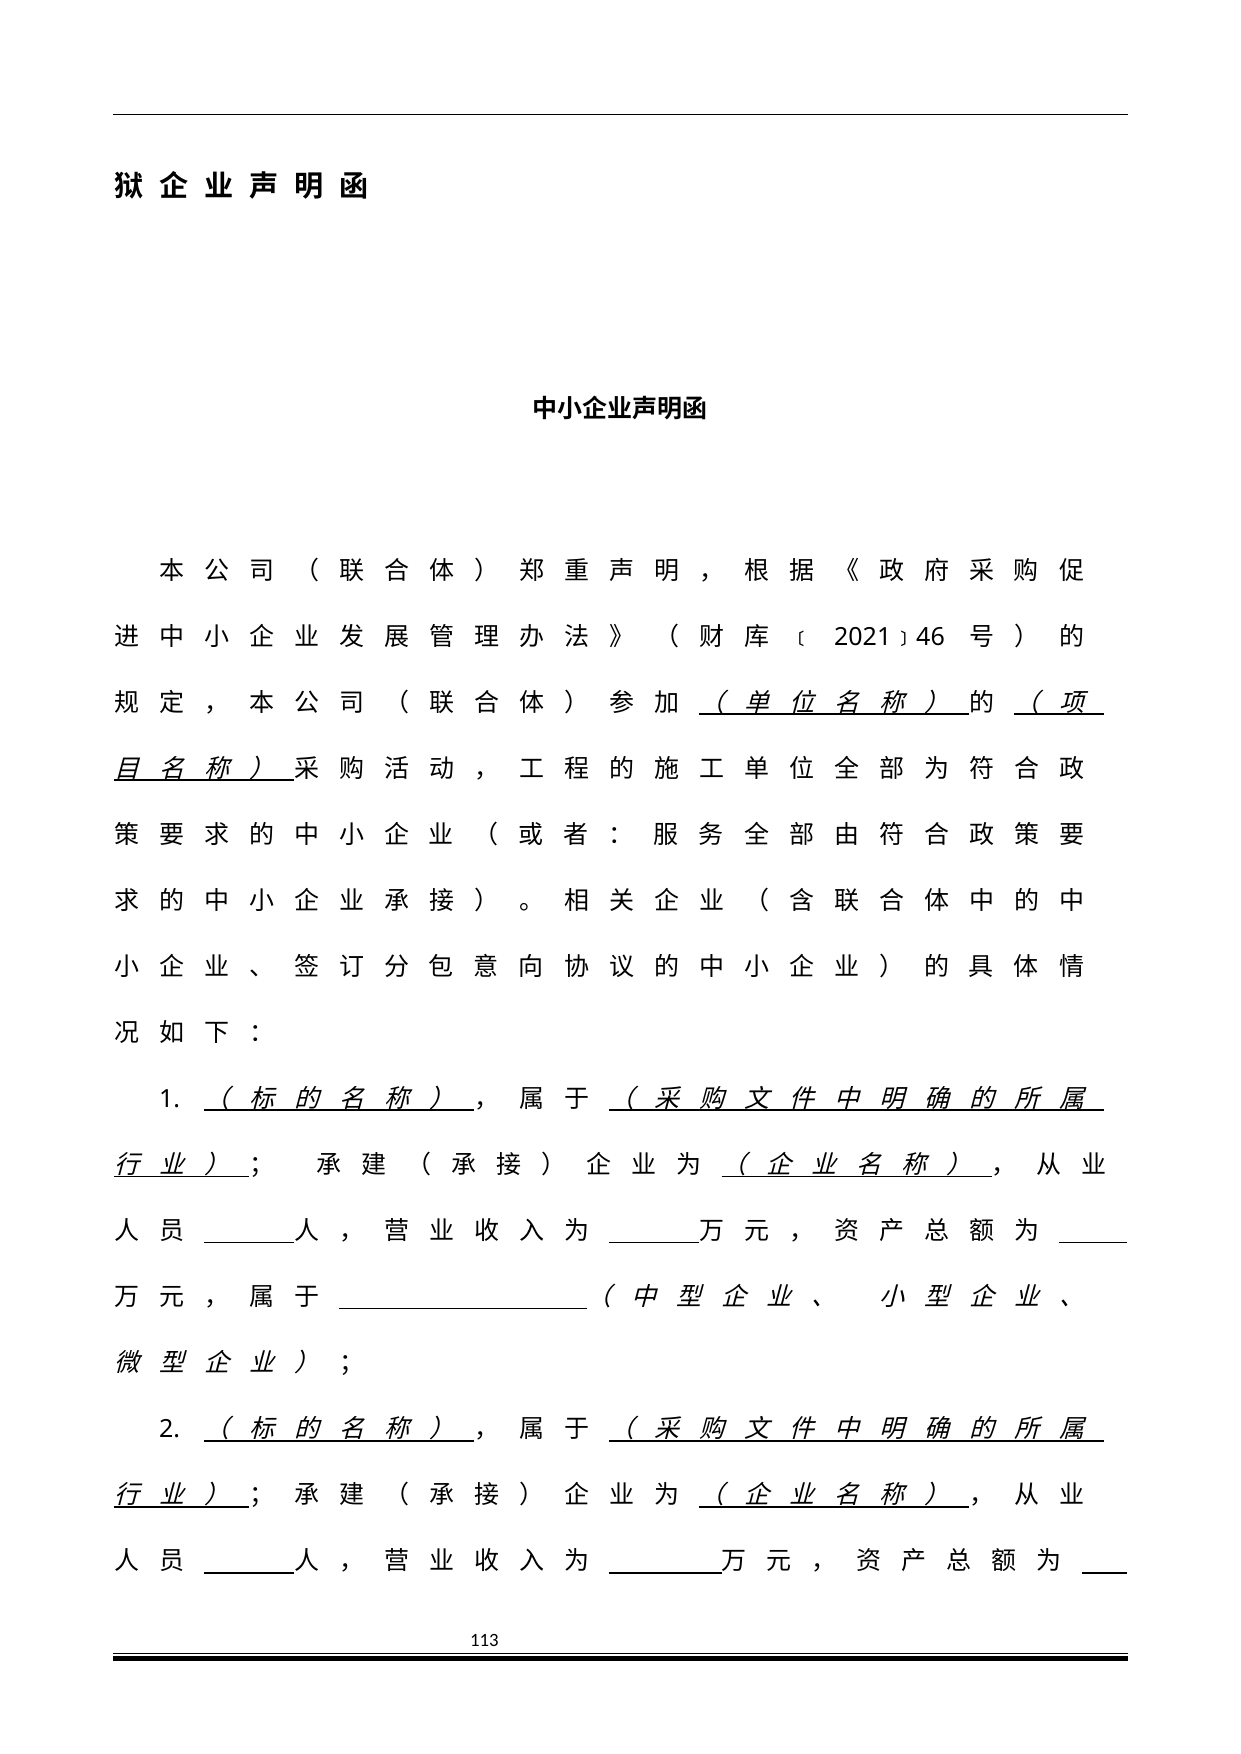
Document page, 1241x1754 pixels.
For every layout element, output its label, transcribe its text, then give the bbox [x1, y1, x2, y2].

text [114, 1394, 1126, 1592]
text 本公司（联合体）郑重声明，根据《政府采购促进中小企业发展管理办法》（财库﹝2021﹞46 号）的规定，本公司（联合体）参加（单位名称）的（项目名称）采购活动，工程的施工单位全部为符合政策要求的中小企业（或者：服务全部由符合政策要求的中小企业承接）。相关企业（含联合体中的中小企业、签订分包意向协议的中小企业）的具体情况如下： [114, 535, 1126, 1064]
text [114, 151, 1126, 217]
text 1. （标的名称），属于（采购文件中明确的所属行业）； 承建（承接）企业为（企业名称），从业人员 人，营业收入为 万元，资产总额为 万元，属于 （中型企业、 小型企业、微型企业）； [114, 1064, 1126, 1394]
text 中小企业声明函 [114, 389, 1126, 425]
